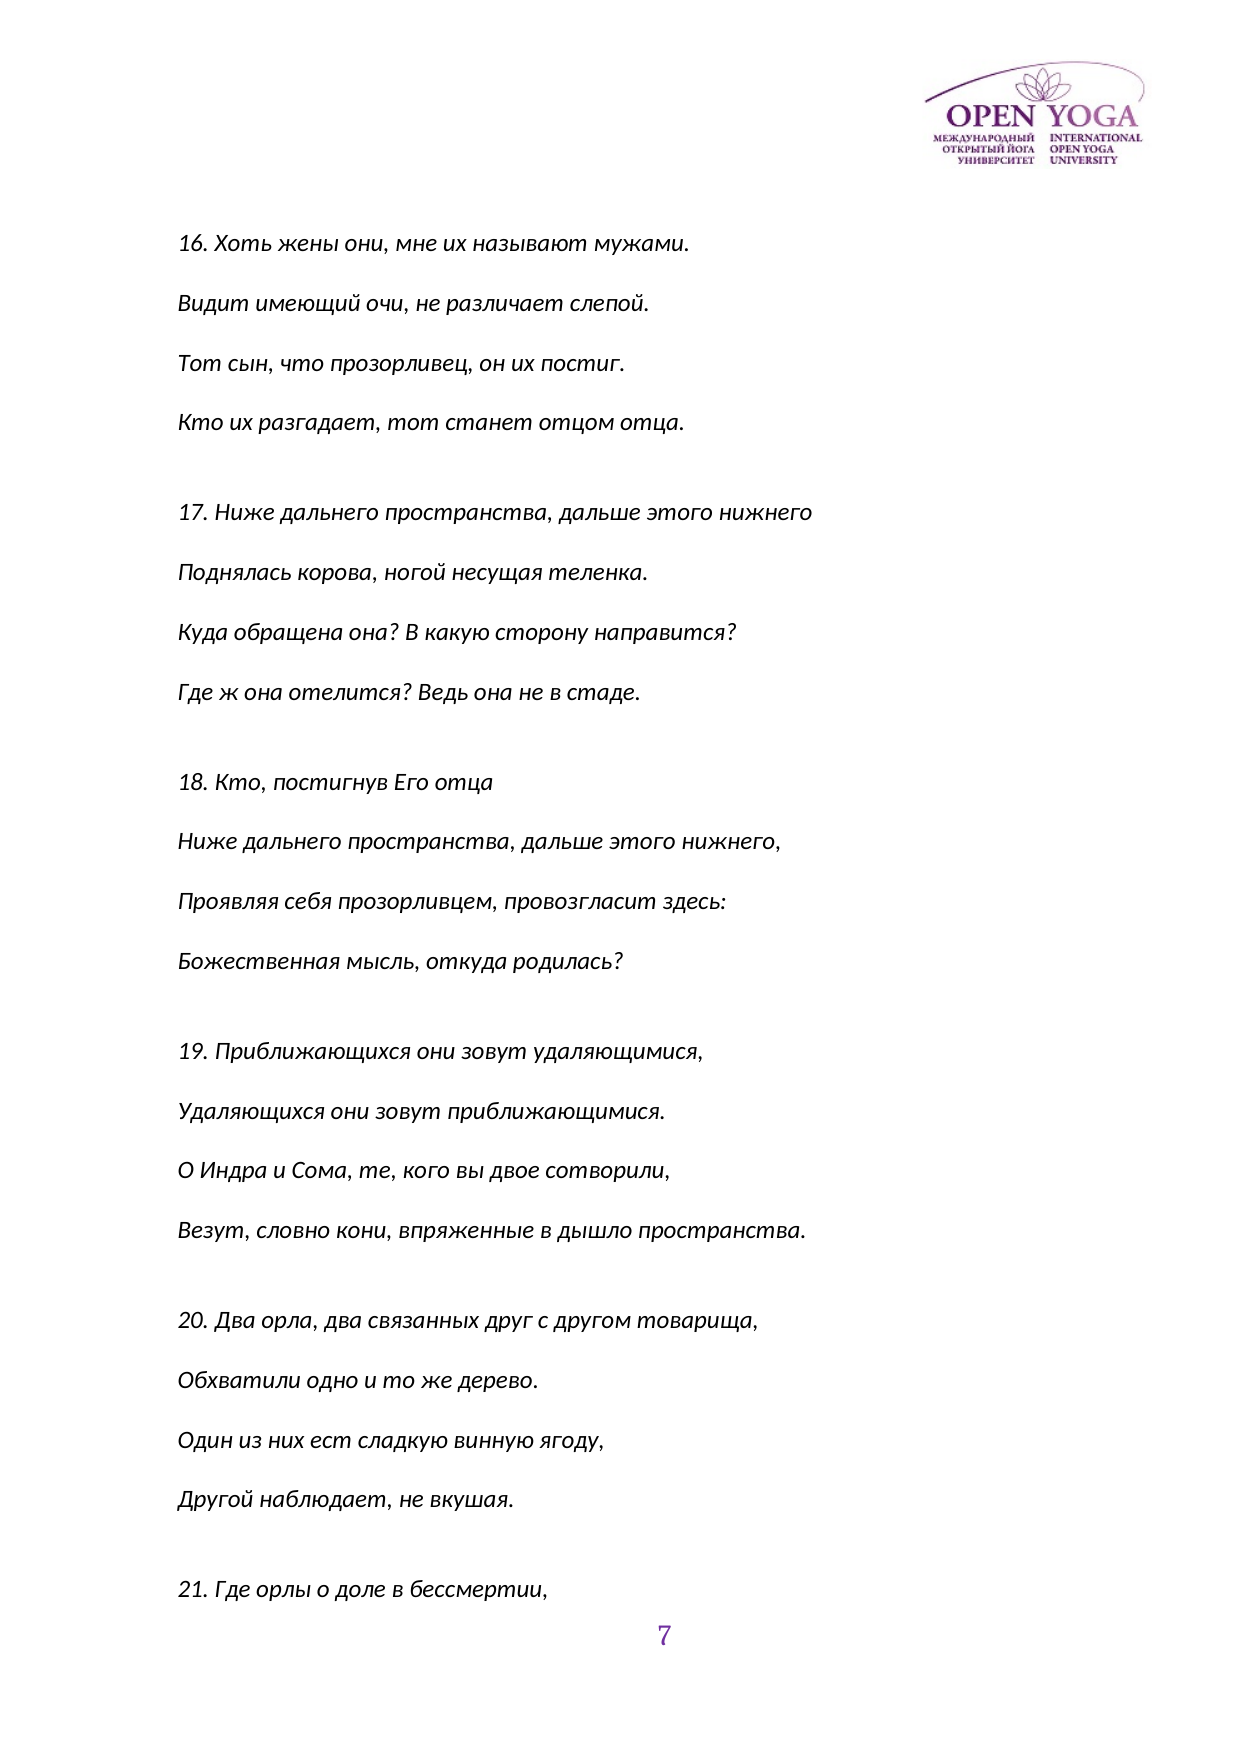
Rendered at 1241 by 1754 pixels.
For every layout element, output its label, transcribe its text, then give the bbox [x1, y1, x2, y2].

text 19. Приближающихся они зовут удаляющимися, [177, 1004, 1152, 1066]
text Ниже дальнего пространства, дальше этого нижнего, [177, 826, 1152, 856]
text 20. Два орла, два связанных друг с другом товарища, [177, 1274, 1152, 1335]
text Куда обращена она? В какую сторону направится? [177, 616, 1152, 646]
text 17. Ниже дальнего пространства, дальше этого нижнего [177, 466, 1152, 527]
text Видит имеющий очи, не различает слепой. [177, 287, 1152, 317]
text 21. Где орлы о доле в бессмертии, [177, 1543, 1152, 1604]
text Удаляющихся они зовут приближающимися. [177, 1095, 1152, 1125]
text Один из них ест сладкую винную ягоду, [177, 1424, 1152, 1454]
text Везут, словно кони, впряженные в дышло пространства. [177, 1214, 1152, 1245]
picture [922, 59, 1152, 169]
text 18. Кто, постигнув Его отца [177, 735, 1152, 796]
text Где ж она отелится? Ведь она не в стаде. [177, 676, 1152, 706]
text Кто их разгадает, тот станет отцом отца. [177, 406, 1152, 437]
text Тот сын, что прозорливец, он их постиг. [177, 347, 1152, 377]
text 16. Хоть жены они, мне их называют мужами. [177, 197, 1152, 258]
text Другой наблюдает, не вкушая. [177, 1483, 1152, 1514]
text Обхватили одно и то же дерево. [177, 1364, 1152, 1394]
text Проявляя себя прозорливцем, провозгласит здесь: [177, 885, 1152, 916]
text О Индра и Сома, те, кого вы двое сотворили, [177, 1154, 1152, 1185]
text Поднялась корова, ногой несущая теленка. [177, 556, 1152, 587]
text Божественная мысль, откуда родилась? [177, 945, 1152, 975]
